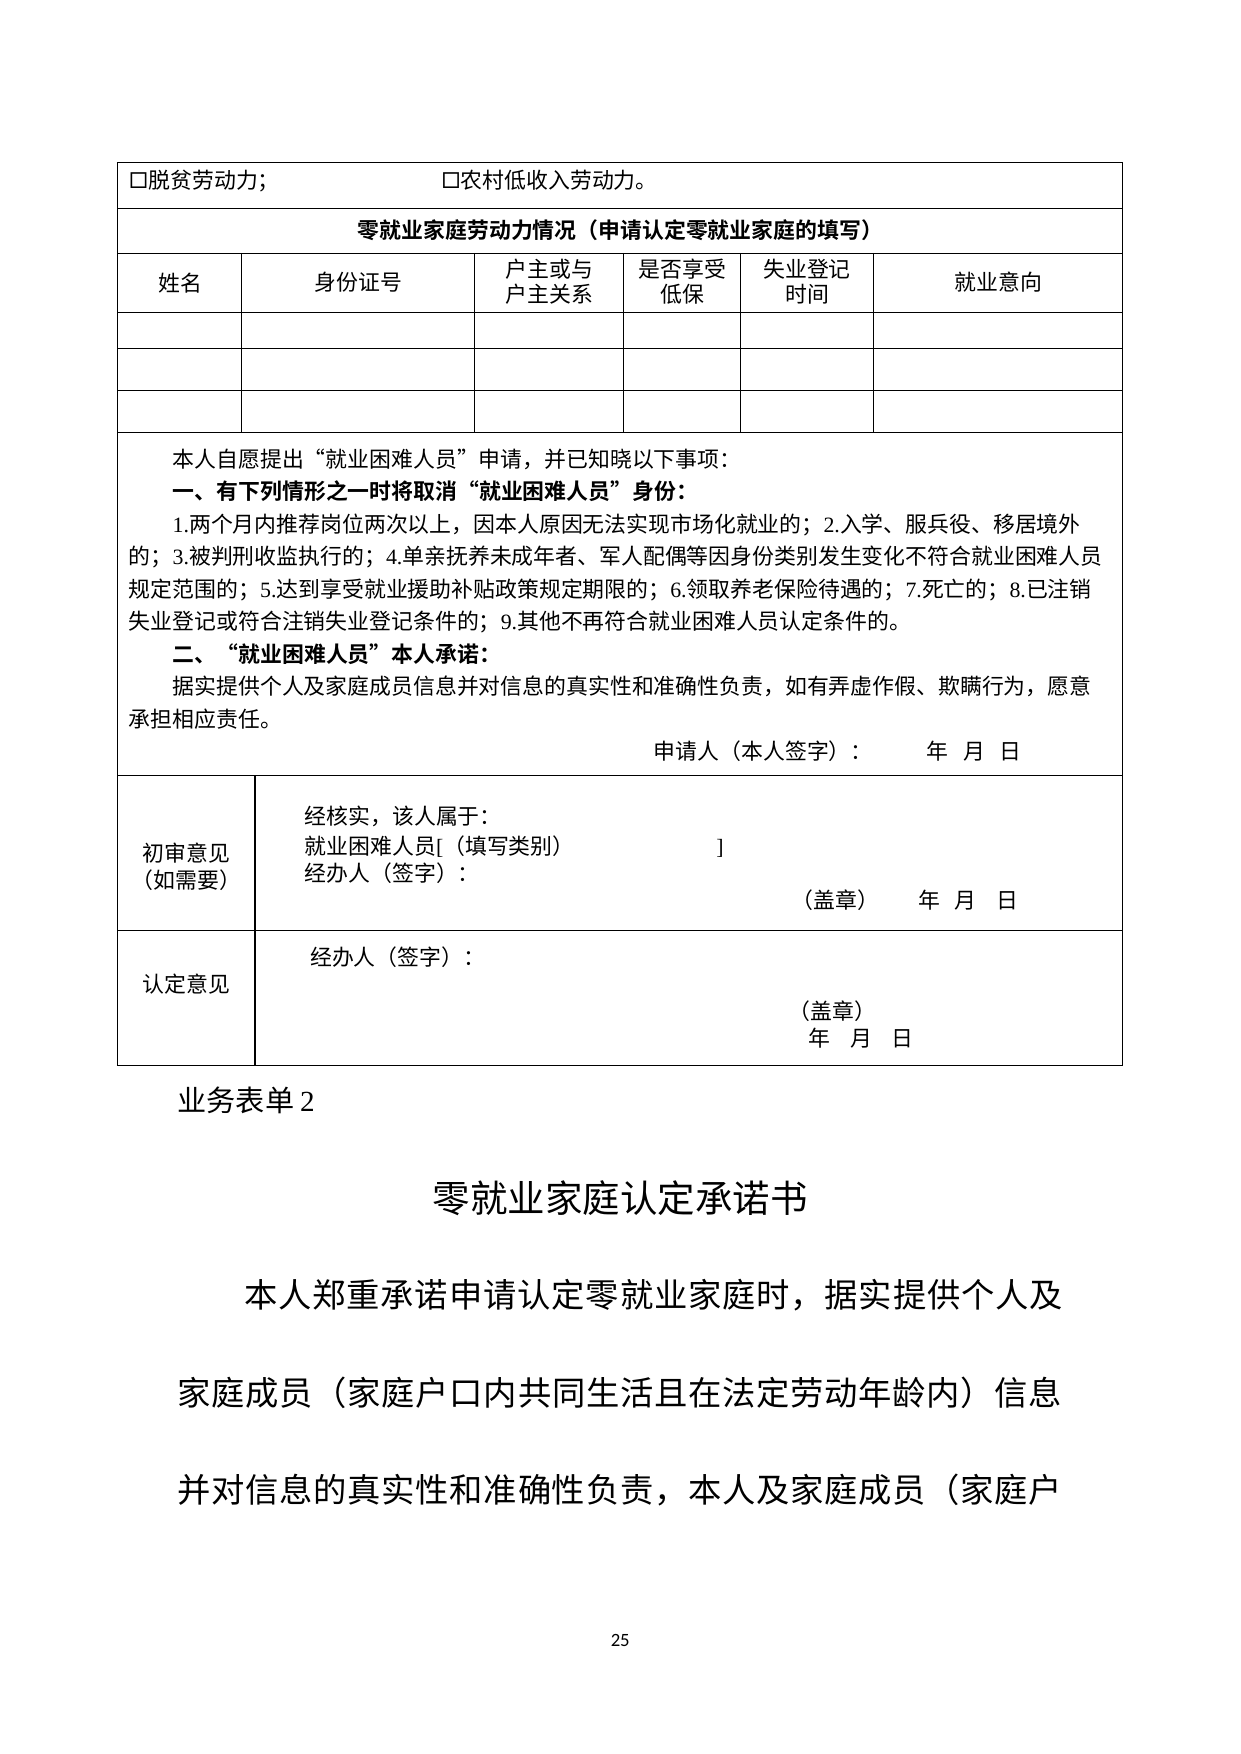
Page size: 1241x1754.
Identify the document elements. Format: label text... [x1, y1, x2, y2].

table_cell [118, 313, 241, 348]
table_cell 姓名 [118, 254, 241, 312]
table_cell 经核实，该人属于： 就业困难人员[（填写类别） ] 经办人（签字）： （盖章） 年 月 日 [256, 776, 1122, 930]
table_cell 本人自愿提出“就业困难人员”申请，并已知晓以下事项： 一、有下列情形之一时将取消“就业困难人员”身份： 1.两个月内推荐岗位两次以上，因本人原因无法实现市场化就业的；2.入学、服兵役、移居境外的；3.被判刑收监执行的；4.单亲抚养未成年者、军人配偶等因身份类别发生变化不符合就业困难人员规定范围的；5.达到享受就业援助补贴政策规定期限的；6.领取养老保险待遇的；7.死亡的；8.已注销失业登记或符合注销失业登记条件的；9.其他不再符合就业困难人员认定条件的。 二、“就业困难人员”本人承诺： 据实提供个人及家庭成员信息并对信息的真实性和准确性负责，如有弄虚作假、欺瞒行为，愿意承担相应责任。 申请人（本人签字）： 年 月 日 [118, 433, 1122, 775]
table_cell 零就业家庭劳动力情况（申请认定零就业家庭的填写） [118, 209, 1122, 253]
table_cell [741, 391, 873, 432]
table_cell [118, 163, 1122, 208]
table_cell [874, 349, 1122, 390]
table_cell 经办人（签字）： （盖章） 年 月 日 [256, 931, 1122, 1065]
table_cell 户主或与 户主关系 [475, 254, 623, 312]
table_cell [624, 349, 740, 390]
table_cell [242, 349, 474, 390]
table_cell [741, 349, 873, 390]
table_cell [118, 391, 241, 432]
table_cell 失业登记 时间 [741, 254, 873, 312]
table_cell [624, 391, 740, 432]
table_cell [475, 349, 623, 390]
table_cell [741, 313, 873, 348]
table_cell [118, 349, 241, 390]
text 零就业家庭认定承诺书 [177, 1163, 1063, 1228]
table_cell 是否享受低保 [624, 254, 740, 312]
table_cell [874, 391, 1122, 432]
table_cell 认定意见 [118, 931, 254, 1065]
table_cell 身份证号 [242, 254, 474, 312]
table_cell 初审意见 （如需要） [118, 776, 254, 930]
table_cell [242, 391, 474, 432]
table_cell 就业意向 [874, 254, 1122, 312]
table_cell [475, 313, 623, 348]
table_cell [475, 391, 623, 432]
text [177, 1261, 1063, 1521]
table_cell [874, 313, 1122, 348]
text 业务表单2 [177, 1066, 1063, 1131]
table_cell [624, 313, 740, 348]
table_cell [242, 313, 474, 348]
